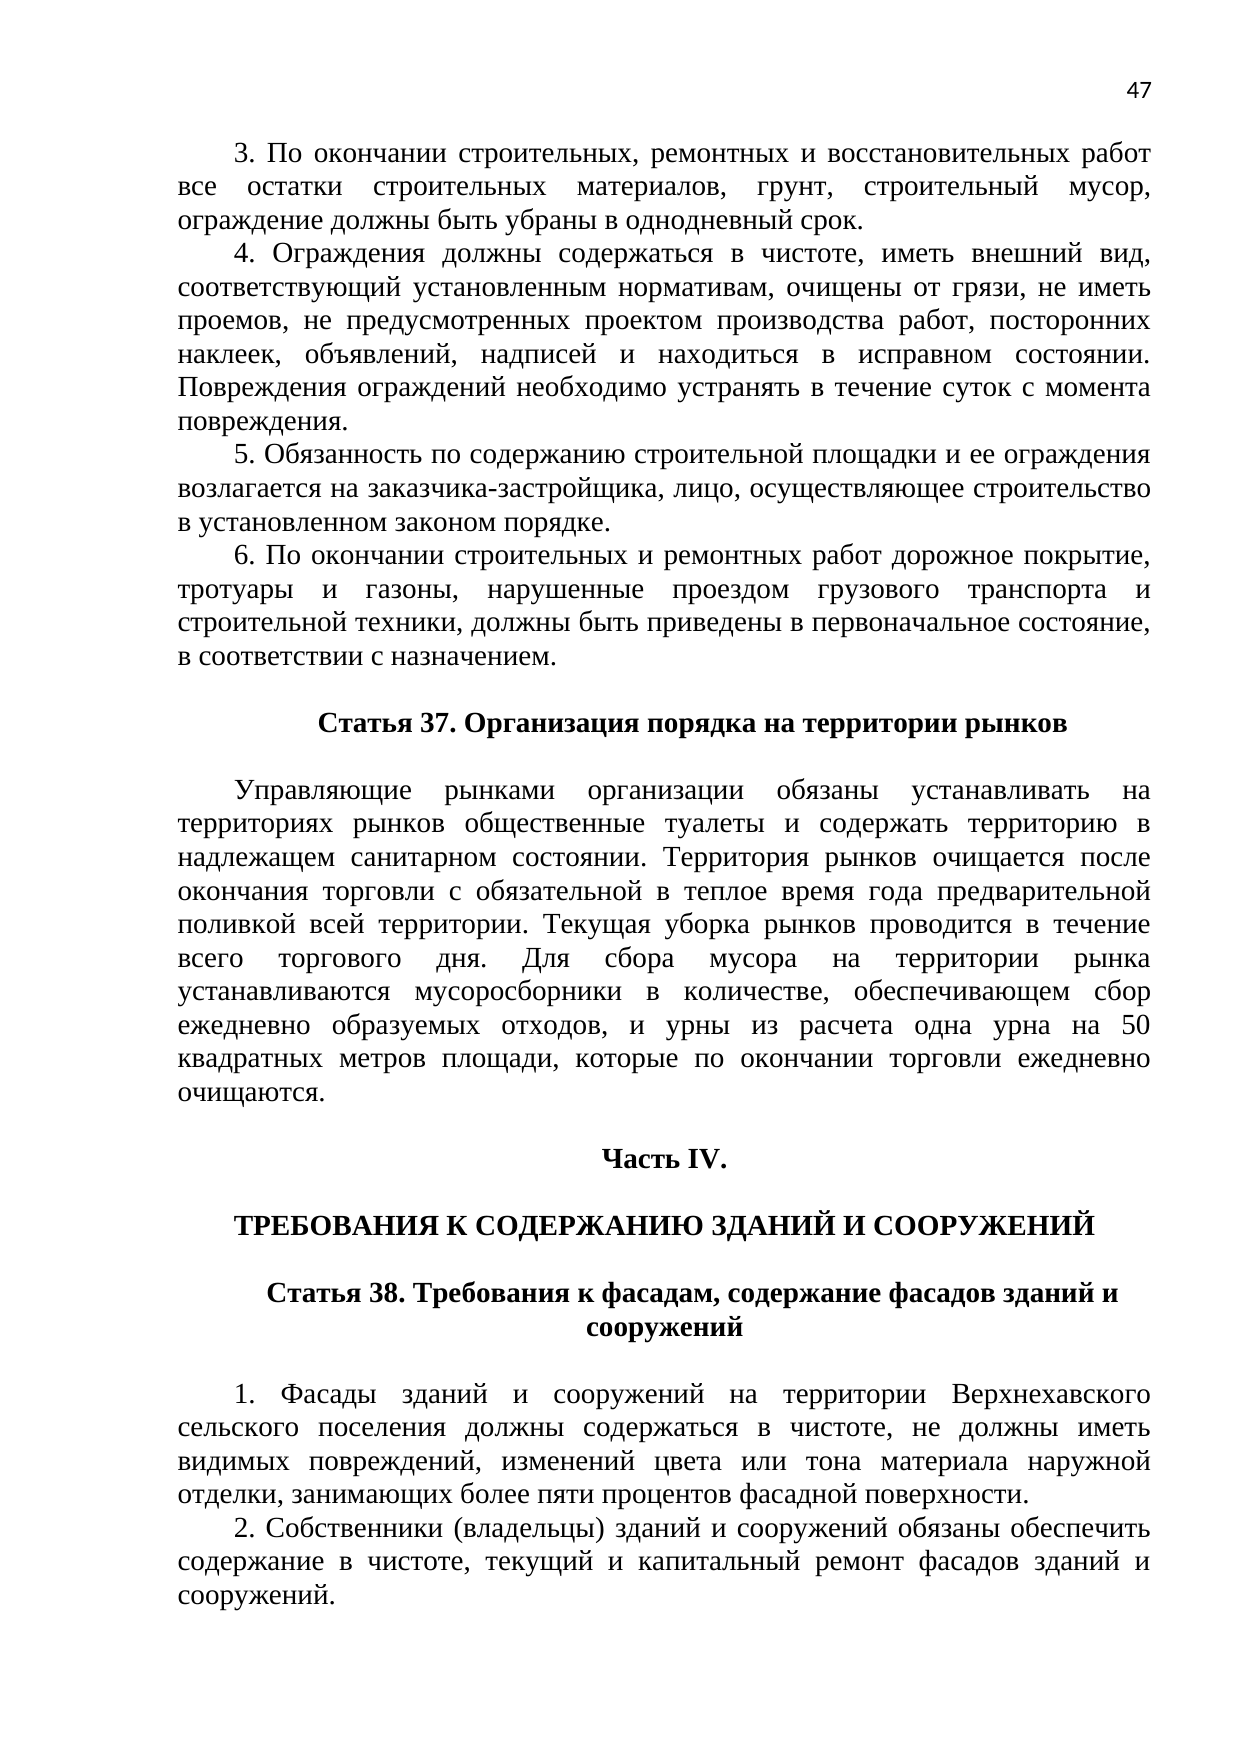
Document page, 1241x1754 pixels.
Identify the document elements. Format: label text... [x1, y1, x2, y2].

text 3. По окончании строительных, ремонтных и восстановительных работ все остатки строительных материалов, грунт, строительный мусор, ограждение должны быть убраны в однодневный срок. [177, 135, 1152, 235]
text Статья 37. Организация порядка на территории рынков [177, 705, 1152, 738]
text 4. Ограждения должны содержаться в чистоте, иметь внешний вид, соответствующий установленным нормативам, очищены от грязи, не иметь проемов, не предусмотренных проектом производства работ, посторонних наклеек, объявлений, надписей и находиться в исправном состоянии. Повреждения ограждений необходимо устранять в течение суток с момента повреждения. [177, 235, 1152, 437]
text Часть IV. [177, 1141, 1152, 1174]
text Статья 38. Требования к фасадам, содержание фасадов зданий и сооружений [177, 1275, 1152, 1342]
text 2. Собственники (владельцы) зданий и сооружений обязаны обеспечить содержание в чистоте, текущий и капитальный ремонт фасадов зданий и сооружений. [177, 1510, 1152, 1611]
text 6. По окончании строительных и ремонтных работ дорожное покрытие, тротуары и газоны, нарушенные проездом грузового транспорта и строительной техники, должны быть приведены в первоначальное состояние, в соответствии с назначением. [177, 537, 1152, 671]
text Управляющие рынками организации обязаны устанавливать на территориях рынков общественные туалеты и содержать территорию в надлежащем санитарном состоянии. Территория рынков очищается после окончания торговли с обязательной в теплое время года предварительной поливкой всей территории. Текущая уборка рынков проводится в течение всего торгового дня. Для сбора мусора на территории рынка устанавливаются мусоросборники в количестве, обеспечивающем сбор ежедневно образуемых отходов, и урны из расчета одна урна на 50 квадратных метров площади, которые по окончании торговли ежедневно очищаются. [177, 772, 1152, 1107]
text 5. Обязанность по содержанию строительной площадки и ее ограждения возлагается на заказчика-застройщика, лицо, осуществляющее строительство в установленном законом порядке. [177, 437, 1152, 537]
text 1. Фасады зданий и сооружений на территории Верхнехавского сельского поселения должны содержаться в чистоте, не должны иметь видимых повреждений, изменений цвета или тона материала наружной отделки, занимающих более пяти процентов фасадной поверхности. [177, 1376, 1152, 1510]
text ТРЕБОВАНИЯ К СОДЕРЖАНИЮ ЗДАНИЙ И СООРУЖЕНИЙ [177, 1208, 1152, 1242]
